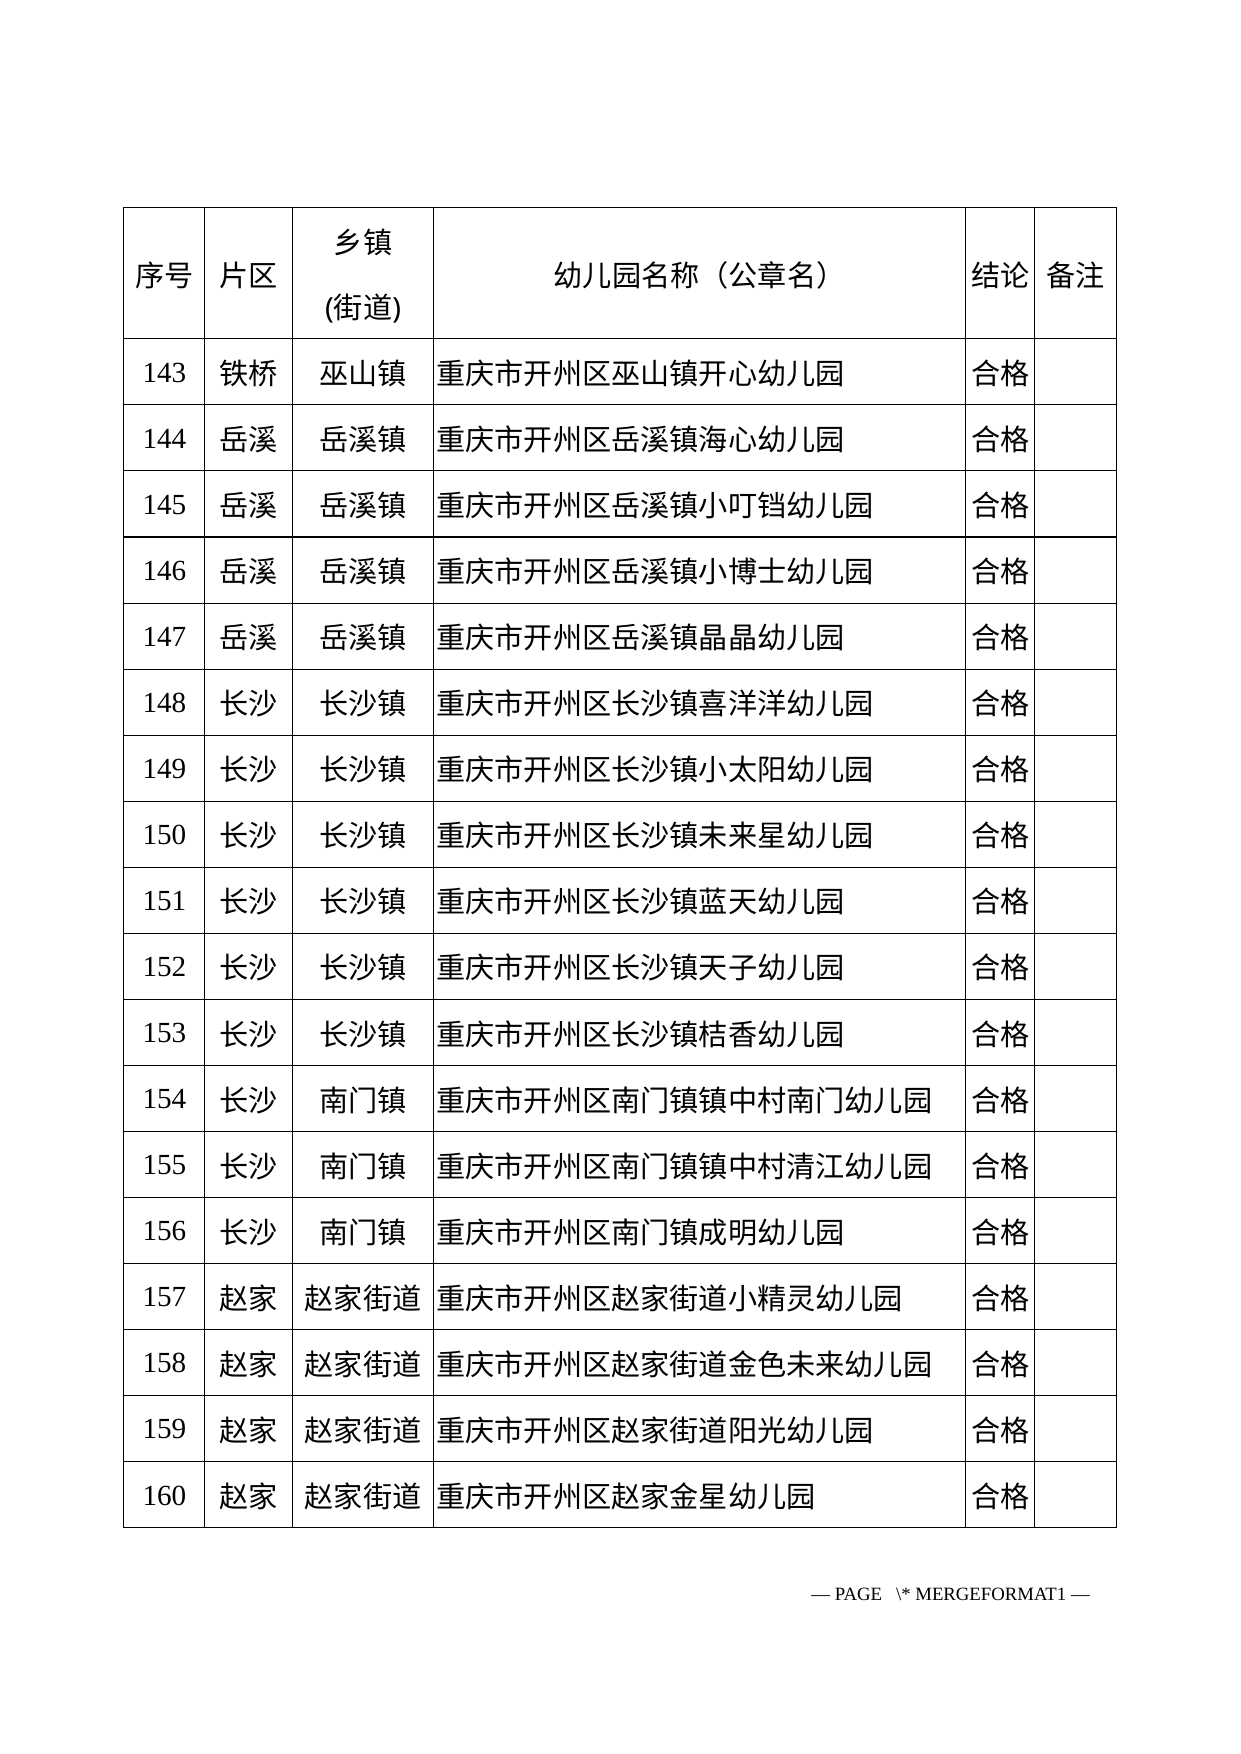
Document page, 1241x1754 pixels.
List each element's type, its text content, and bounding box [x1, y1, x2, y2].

table_cell 巫山镇 [293, 339, 433, 404]
table_cell 合格 [966, 802, 1034, 867]
table_cell 重庆市开州区长沙镇喜洋洋幼儿园 [434, 670, 965, 734]
table_cell 南门镇 [293, 1066, 433, 1131]
table_cell 长沙 [205, 802, 292, 867]
table_cell [1035, 670, 1116, 734]
table_cell [1035, 1000, 1116, 1065]
table_cell 合格 [966, 1330, 1034, 1395]
table_cell [1035, 802, 1116, 867]
table_cell 重庆市开州区赵家金星幼儿园 [434, 1462, 965, 1527]
table_cell 长沙 [205, 670, 292, 734]
table_cell [1035, 868, 1116, 933]
table_cell [1035, 736, 1116, 801]
table_cell [1035, 1066, 1116, 1131]
table_cell 159 [124, 1396, 204, 1461]
table_cell 长沙 [205, 868, 292, 933]
table_cell 长沙 [205, 736, 292, 801]
table_header 乡镇 (街道) [293, 208, 433, 338]
table_cell 152 [124, 934, 204, 999]
table_cell 重庆市开州区赵家街道小精灵幼儿园 [434, 1264, 965, 1329]
table_header 结论 [966, 208, 1034, 338]
table_cell 合格 [966, 868, 1034, 933]
table_cell 岳溪镇 [293, 538, 433, 602]
table_cell 赵家 [205, 1330, 292, 1395]
table_cell 合格 [966, 538, 1034, 602]
table_cell 重庆市开州区长沙镇小太阳幼儿园 [434, 736, 965, 801]
table_cell [1035, 1462, 1116, 1527]
table_cell 岳溪镇 [293, 405, 433, 470]
table_cell 重庆市开州区赵家街道金色未来幼儿园 [434, 1330, 965, 1395]
table_header 幼儿园名称（公章名） [434, 208, 965, 338]
table_cell 赵家街道 [293, 1462, 433, 1527]
table_cell 重庆市开州区岳溪镇海心幼儿园 [434, 405, 965, 470]
table_cell 158 [124, 1330, 204, 1395]
table_cell 重庆市开州区长沙镇桔香幼儿园 [434, 1000, 965, 1065]
table_cell 赵家 [205, 1462, 292, 1527]
table_cell [1035, 405, 1116, 470]
table_cell 赵家 [205, 1396, 292, 1461]
table_cell 合格 [966, 1462, 1034, 1527]
table_cell 合格 [966, 339, 1034, 404]
table_cell 合格 [966, 405, 1034, 470]
table_cell 合格 [966, 670, 1034, 734]
table_cell 合格 [966, 471, 1034, 536]
table_cell [1035, 1396, 1116, 1461]
table_cell 143 [124, 339, 204, 404]
table_cell [1035, 471, 1116, 536]
table_cell 长沙 [205, 1000, 292, 1065]
table_cell 重庆市开州区巫山镇开心幼儿园 [434, 339, 965, 404]
table_cell 岳溪镇 [293, 471, 433, 536]
table_cell [1035, 1132, 1116, 1197]
table_cell 赵家街道 [293, 1396, 433, 1461]
table_cell [1035, 1264, 1116, 1329]
table_cell 重庆市开州区岳溪镇晶晶幼儿园 [434, 604, 965, 668]
table_cell [1035, 339, 1116, 404]
table_cell 合格 [966, 1264, 1034, 1329]
table_cell 赵家街道 [293, 1264, 433, 1329]
table_cell 长沙 [205, 1198, 292, 1263]
table_cell 148 [124, 670, 204, 734]
table_cell 合格 [966, 1132, 1034, 1197]
table_cell 合格 [966, 736, 1034, 801]
table_cell 赵家街道 [293, 1330, 433, 1395]
table_cell 重庆市开州区岳溪镇小叮铛幼儿园 [434, 471, 965, 536]
table_cell 长沙镇 [293, 868, 433, 933]
table_cell 合格 [966, 934, 1034, 999]
table_cell [1035, 1198, 1116, 1263]
table_cell [1035, 538, 1116, 602]
table_cell 重庆市开州区赵家街道阳光幼儿园 [434, 1396, 965, 1461]
table_cell 合格 [966, 1066, 1034, 1131]
table_cell [1035, 604, 1116, 668]
table_cell 合格 [966, 1000, 1034, 1065]
table_cell 160 [124, 1462, 204, 1527]
table_header 片区 [205, 208, 292, 338]
table_cell 157 [124, 1264, 204, 1329]
table_cell 重庆市开州区长沙镇未来星幼儿园 [434, 802, 965, 867]
table_cell 156 [124, 1198, 204, 1263]
table_cell 155 [124, 1132, 204, 1197]
table_cell 长沙 [205, 934, 292, 999]
table_cell 合格 [966, 1198, 1034, 1263]
table_cell 150 [124, 802, 204, 867]
table_header 备注 [1035, 208, 1116, 338]
table_cell [1035, 1330, 1116, 1395]
table_cell 合格 [966, 604, 1034, 668]
table_cell 144 [124, 405, 204, 470]
table_cell 153 [124, 1000, 204, 1065]
table_cell 南门镇 [293, 1198, 433, 1263]
table_cell 重庆市开州区岳溪镇小博士幼儿园 [434, 538, 965, 602]
table_cell 长沙镇 [293, 736, 433, 801]
table_cell 长沙镇 [293, 1000, 433, 1065]
table_cell 147 [124, 604, 204, 668]
table_cell 岳溪 [205, 405, 292, 470]
table_cell 重庆市开州区长沙镇蓝天幼儿园 [434, 868, 965, 933]
table_cell 151 [124, 868, 204, 933]
table_cell 145 [124, 471, 204, 536]
table_cell 长沙 [205, 1066, 292, 1131]
table_cell 重庆市开州区南门镇镇中村南门幼儿园 [434, 1066, 965, 1131]
table_cell 合格 [966, 1396, 1034, 1461]
table_cell 长沙 [205, 1132, 292, 1197]
table_cell 岳溪 [205, 471, 292, 536]
table_cell [1035, 934, 1116, 999]
table_cell 岳溪 [205, 538, 292, 602]
table_cell 铁桥 [205, 339, 292, 404]
table_cell 重庆市开州区南门镇镇中村清江幼儿园 [434, 1132, 965, 1197]
table_cell 重庆市开州区南门镇成明幼儿园 [434, 1198, 965, 1263]
table_cell 149 [124, 736, 204, 801]
table_header 序号 [124, 208, 204, 338]
table_cell 南门镇 [293, 1132, 433, 1197]
table_cell 岳溪镇 [293, 604, 433, 668]
table_cell 长沙镇 [293, 934, 433, 999]
table_cell 154 [124, 1066, 204, 1131]
table_cell 重庆市开州区长沙镇天子幼儿园 [434, 934, 965, 999]
table_cell 岳溪 [205, 604, 292, 668]
table_cell 长沙镇 [293, 802, 433, 867]
table_cell 146 [124, 538, 204, 602]
table_cell 赵家 [205, 1264, 292, 1329]
table_cell 长沙镇 [293, 670, 433, 734]
